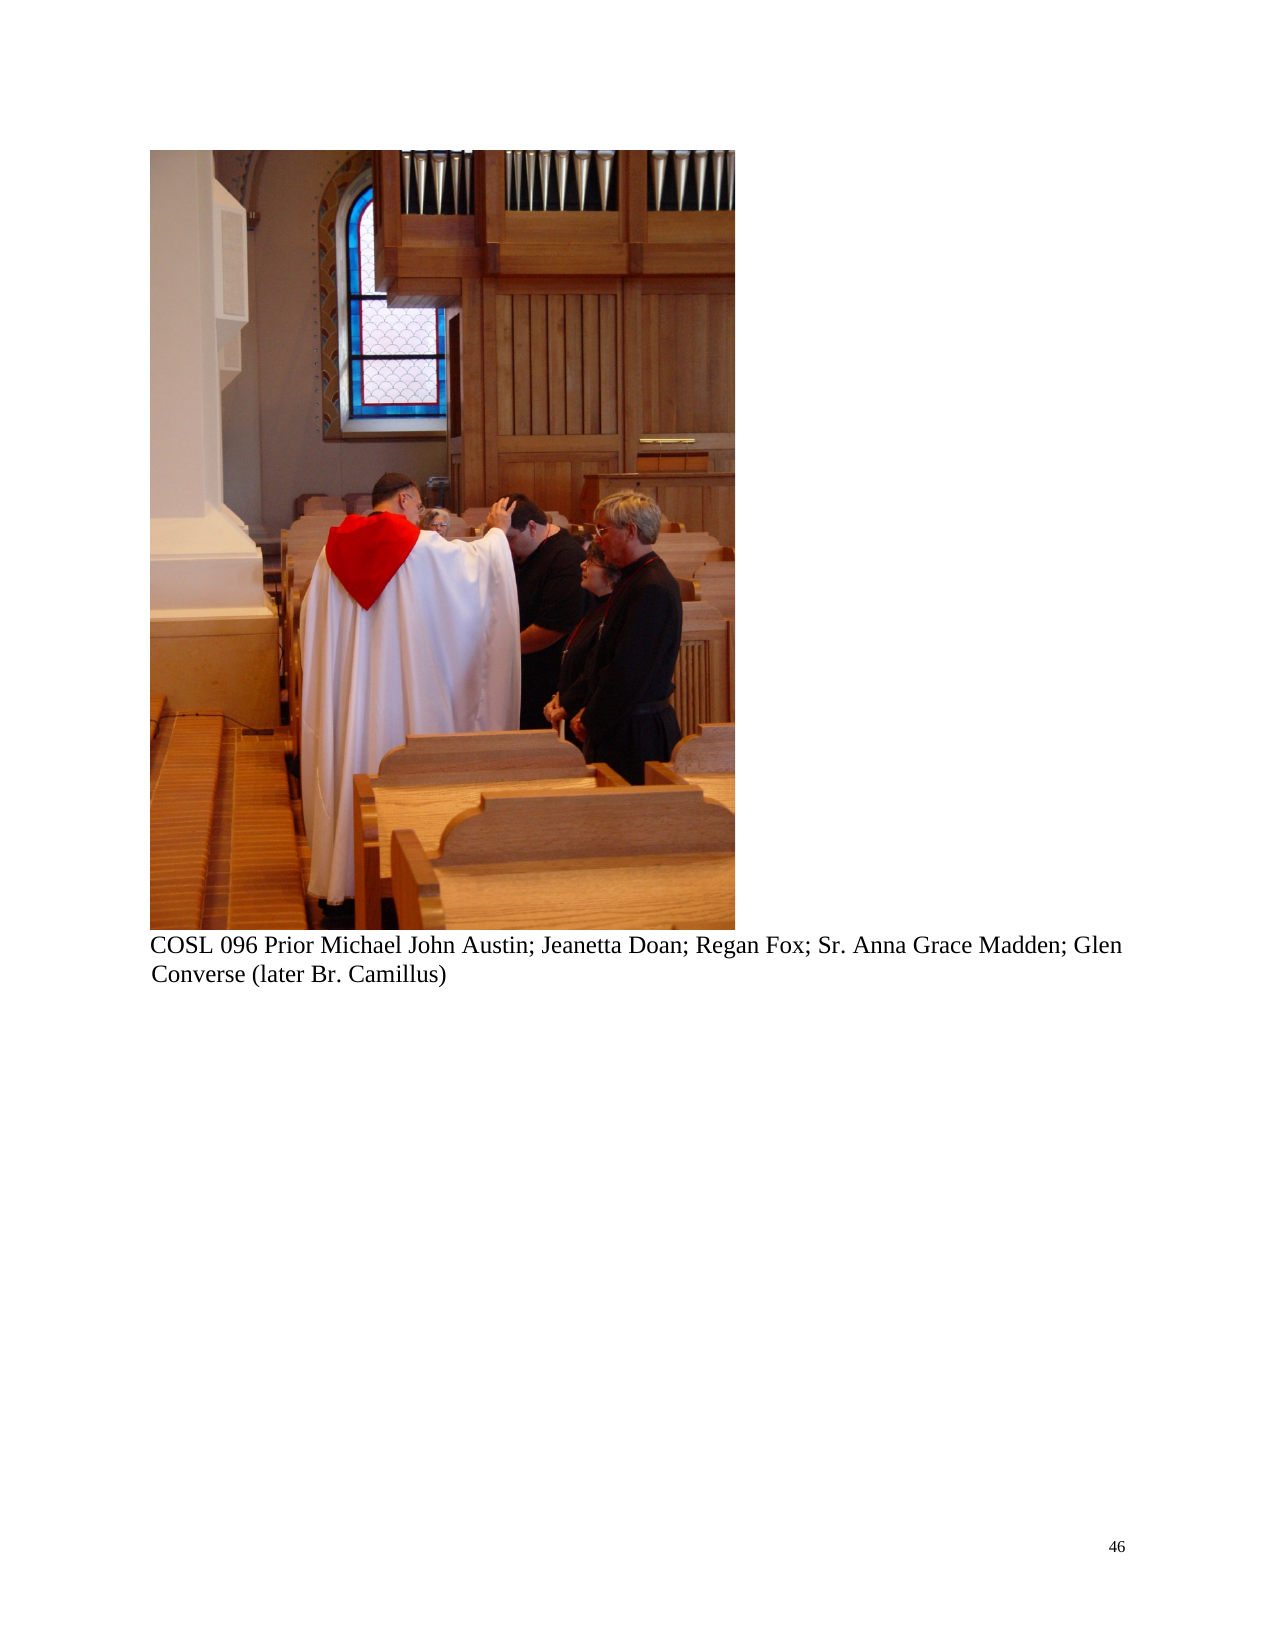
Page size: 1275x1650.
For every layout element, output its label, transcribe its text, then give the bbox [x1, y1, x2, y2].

text COSL 096 Prior Michael John Austin; Jeanetta Doan; Regan Fox; Sr. Anna Grace Madden; Glen Converse (later Br. Camillus) [150, 930, 1125, 987]
picture [150, 150, 736, 930]
